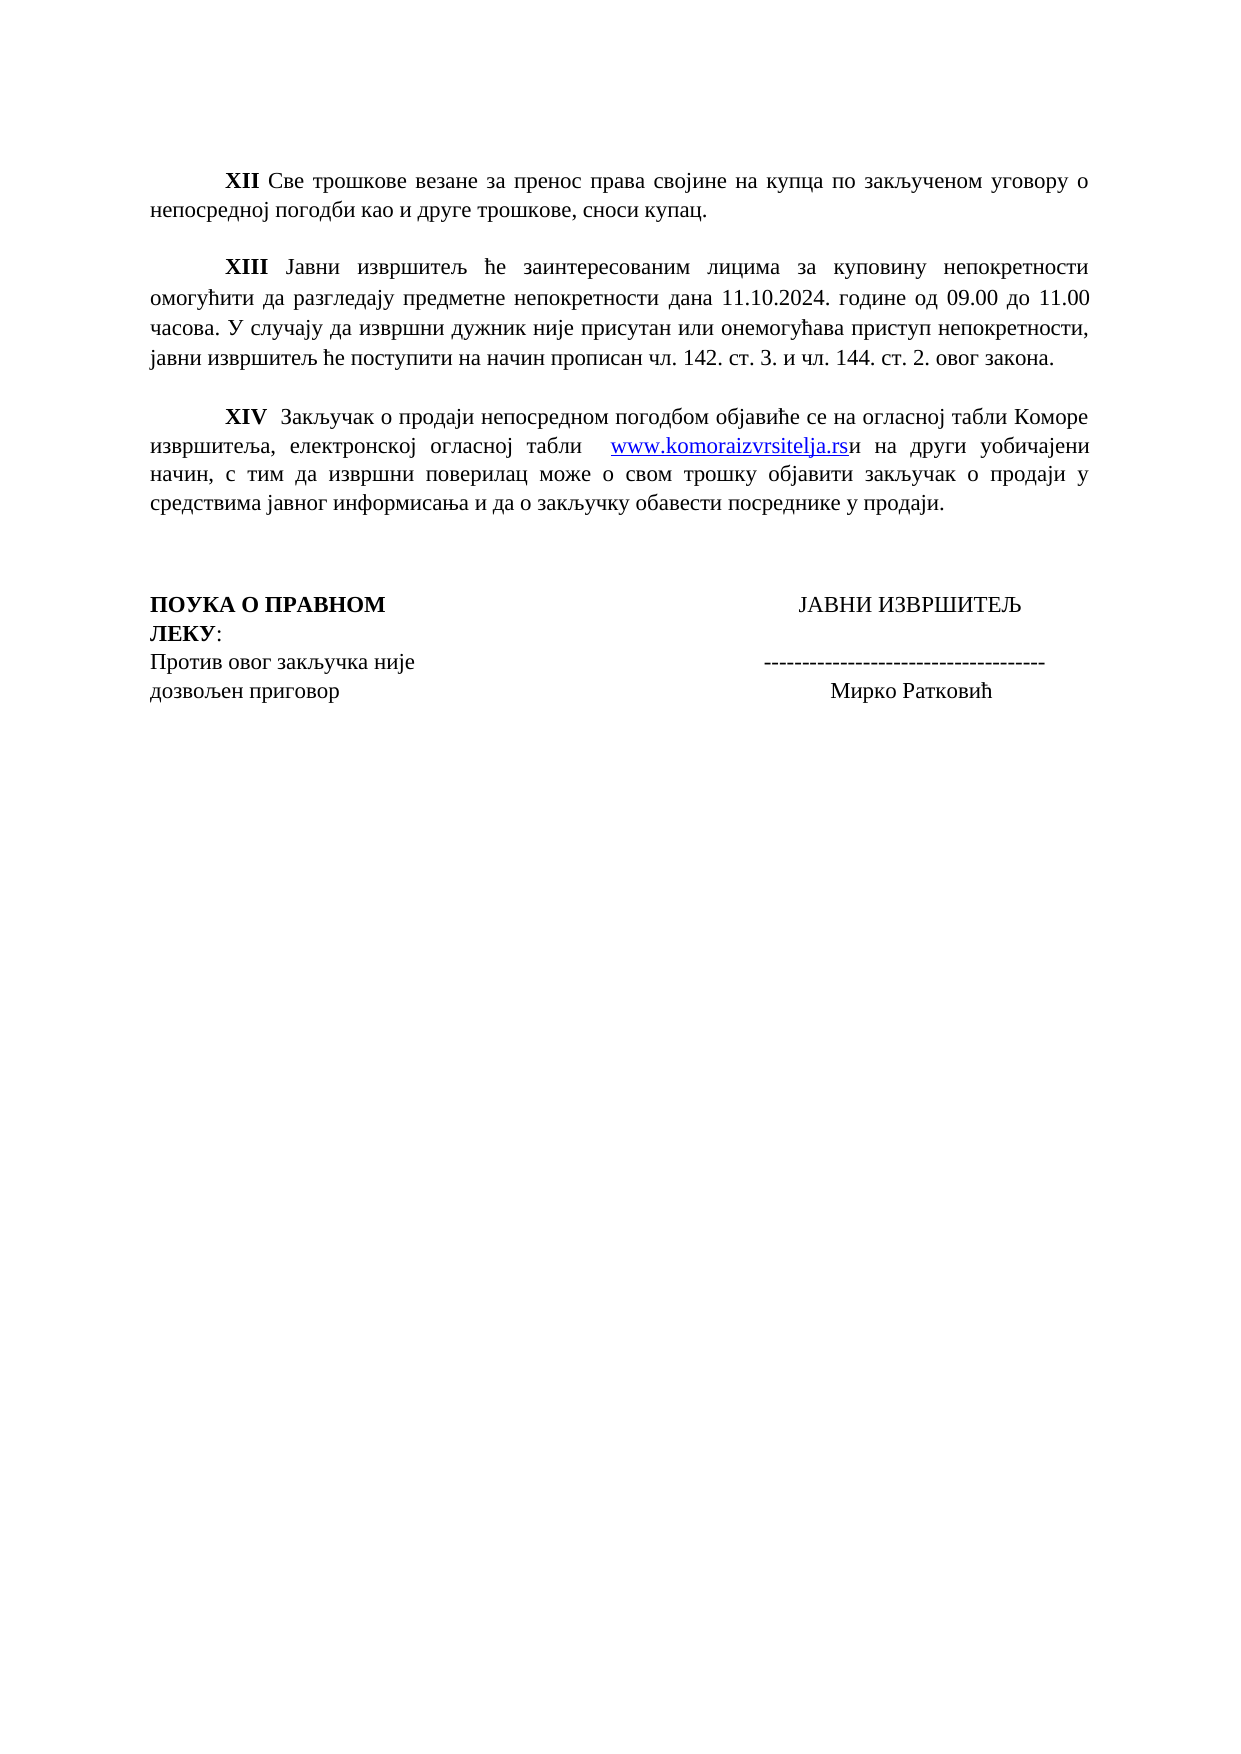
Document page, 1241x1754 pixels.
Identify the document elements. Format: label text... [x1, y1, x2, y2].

text ПОУКА О ПРАВНОМ ЈАВНИ ИЗВРШИТЕЉ [150, 591, 1090, 618]
text XIII Јавни извршитељ ће заинтересованим лицима за куповину непокретности омогућити да разгледају предметне непокретности дана 11.10.2024. године од 09.00 до 11.00 часова. У случају да извршни дужник није присутан или онемогућава приступ непокретности, јавни извршитељ ће поступити на начин прописан чл. 142. ст. 3. и чл. 144. ст. 2. овог закона. [150, 253, 1090, 370]
text дозвољен приговор Мирко Ратковић [150, 677, 1090, 703]
text Против овог закључка није ------------------------------------- [150, 648, 1090, 675]
text XII Све трошкове везане за пренос права својине на купца по закљученом уговору о непосредној погодби као и друге трошкове, сноси купац. [150, 167, 1090, 222]
text ЛЕКУ: [150, 620, 1090, 646]
text XIV Закључак о продаји непосредном погодбом објавиће се на огласној табли Коморе извршитеља, електронској огласној табли www.komoraizvrsitelja.rsи на други уобичајени начин, с тим да извршни поверилац може о свом трошку објавити закључак о продаји у средствима јавног информисања и да о закључку обавести посреднике у продаји. [150, 403, 1090, 515]
